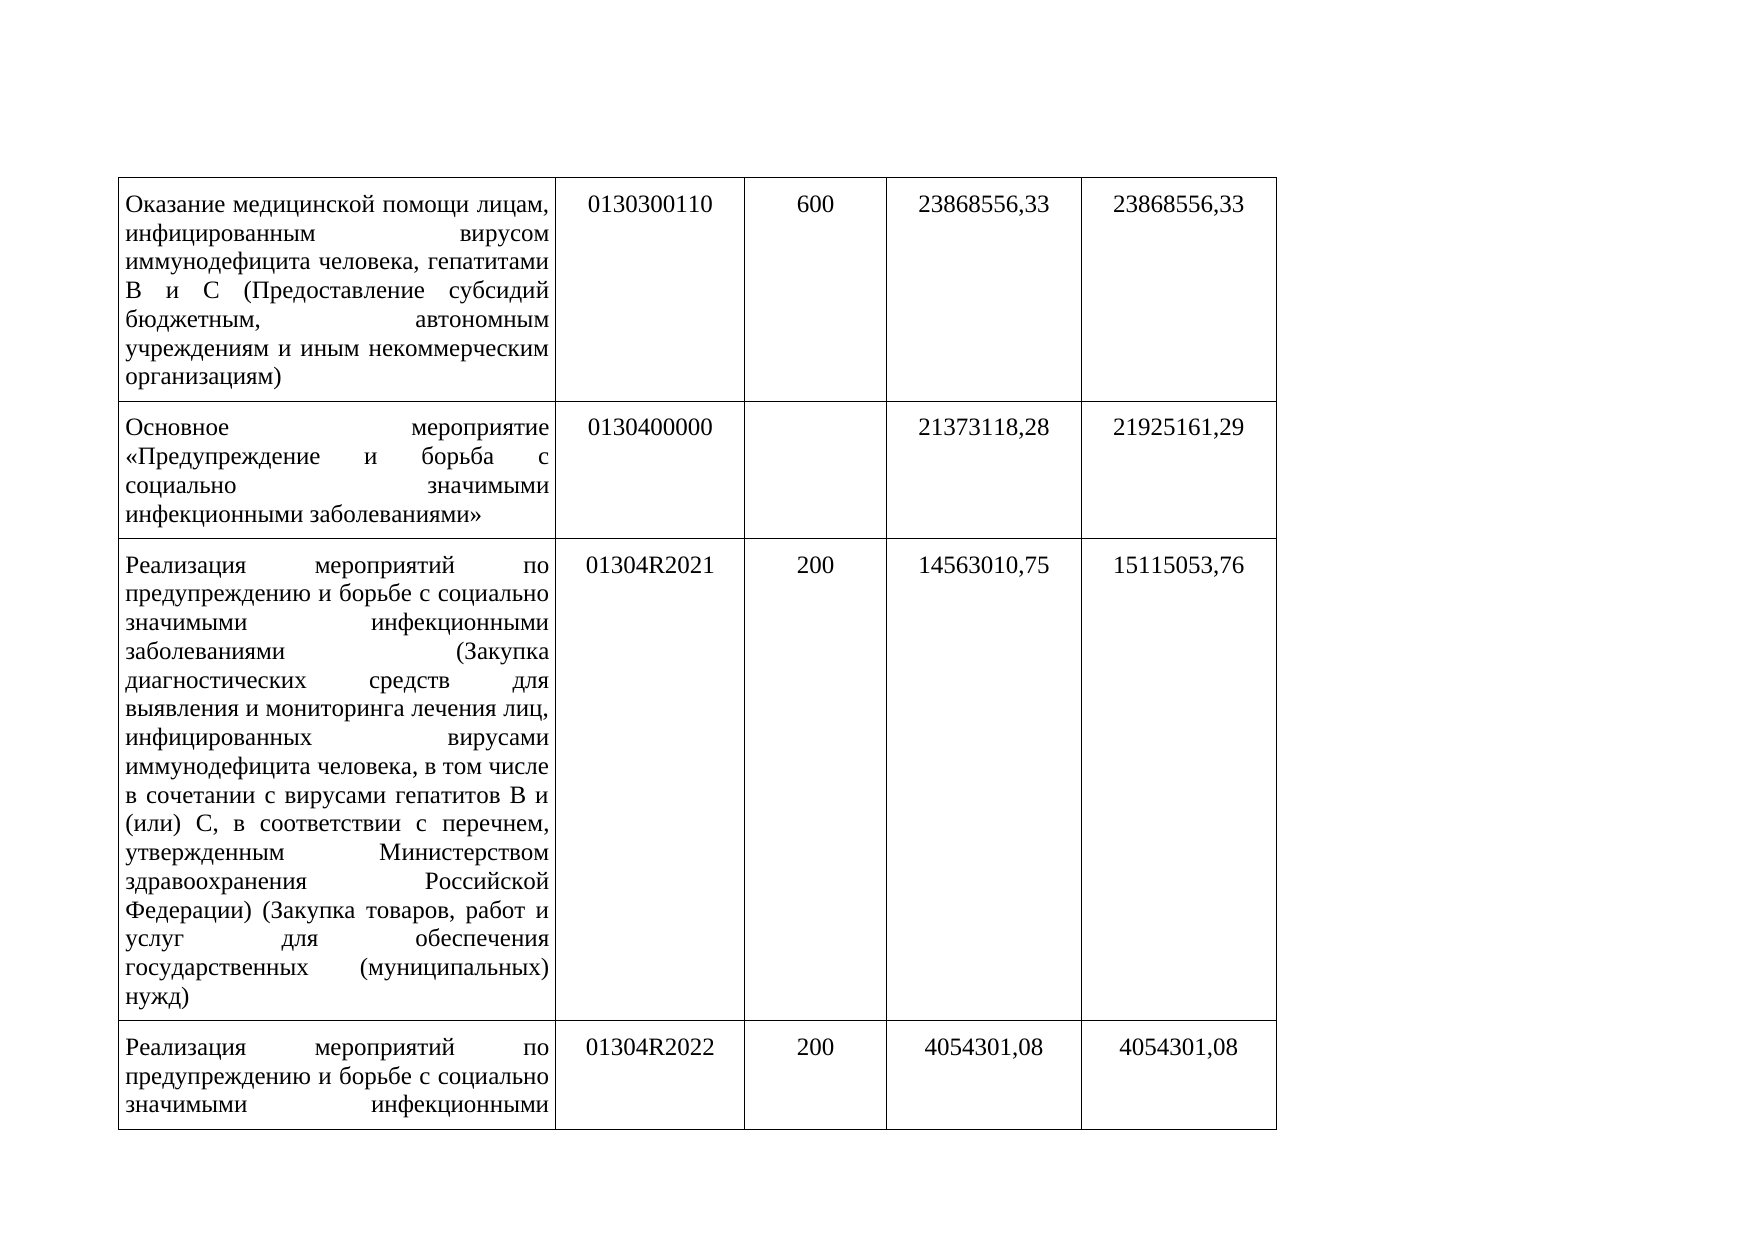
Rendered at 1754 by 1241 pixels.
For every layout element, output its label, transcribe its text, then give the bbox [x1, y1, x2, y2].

table_cell 600 [745, 178, 886, 401]
table_cell 01304R2022 [556, 1021, 744, 1129]
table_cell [119, 1021, 555, 1129]
table_cell 4054301,08 [1082, 1021, 1276, 1129]
table_cell 23868556,33 [887, 178, 1081, 401]
table_cell 4054301,08 [887, 1021, 1081, 1129]
table_cell 0130300110 [556, 178, 744, 401]
table_cell 23868556,33 [1082, 178, 1276, 401]
table_cell Оказание медицинской помощи лицам, инфицированным вирусом иммунодефицита человека, гепатитами B и C (Предоставление субсидий бюджетным, автономным учреждениям и иным некоммерческим организациям) [119, 178, 555, 401]
table_cell 200 [745, 1021, 886, 1129]
table_cell Основное мероприятие «Предупреждение и борьба с социально значимыми инфекционными заболеваниями» [119, 402, 555, 538]
table_cell [745, 402, 886, 538]
table_cell 15115053,76 [1082, 539, 1276, 1020]
table_cell 01304R2021 [556, 539, 744, 1020]
table_cell 21925161,29 [1082, 402, 1276, 538]
table_cell 14563010,75 [887, 539, 1081, 1020]
table_cell 21373118,28 [887, 402, 1081, 538]
table_cell 0130400000 [556, 402, 744, 538]
table_cell 200 [745, 539, 886, 1020]
table_cell Реализация мероприятий по предупреждению и борьбе с социально значимыми инфекционными заболеваниями (Закупка диагностических средств для выявления и мониторинга лечения лиц, инфицированных вирусами иммунодефицита человека, в том числе в сочетании с вирусами гепатитов B и (или) C, в соответствии с перечнем, утвержденным Министерством здравоохранения Российской Федерации) (Закупка товаров, работ и услуг для обеспечения государственных (муниципальных) нужд) [119, 539, 555, 1020]
